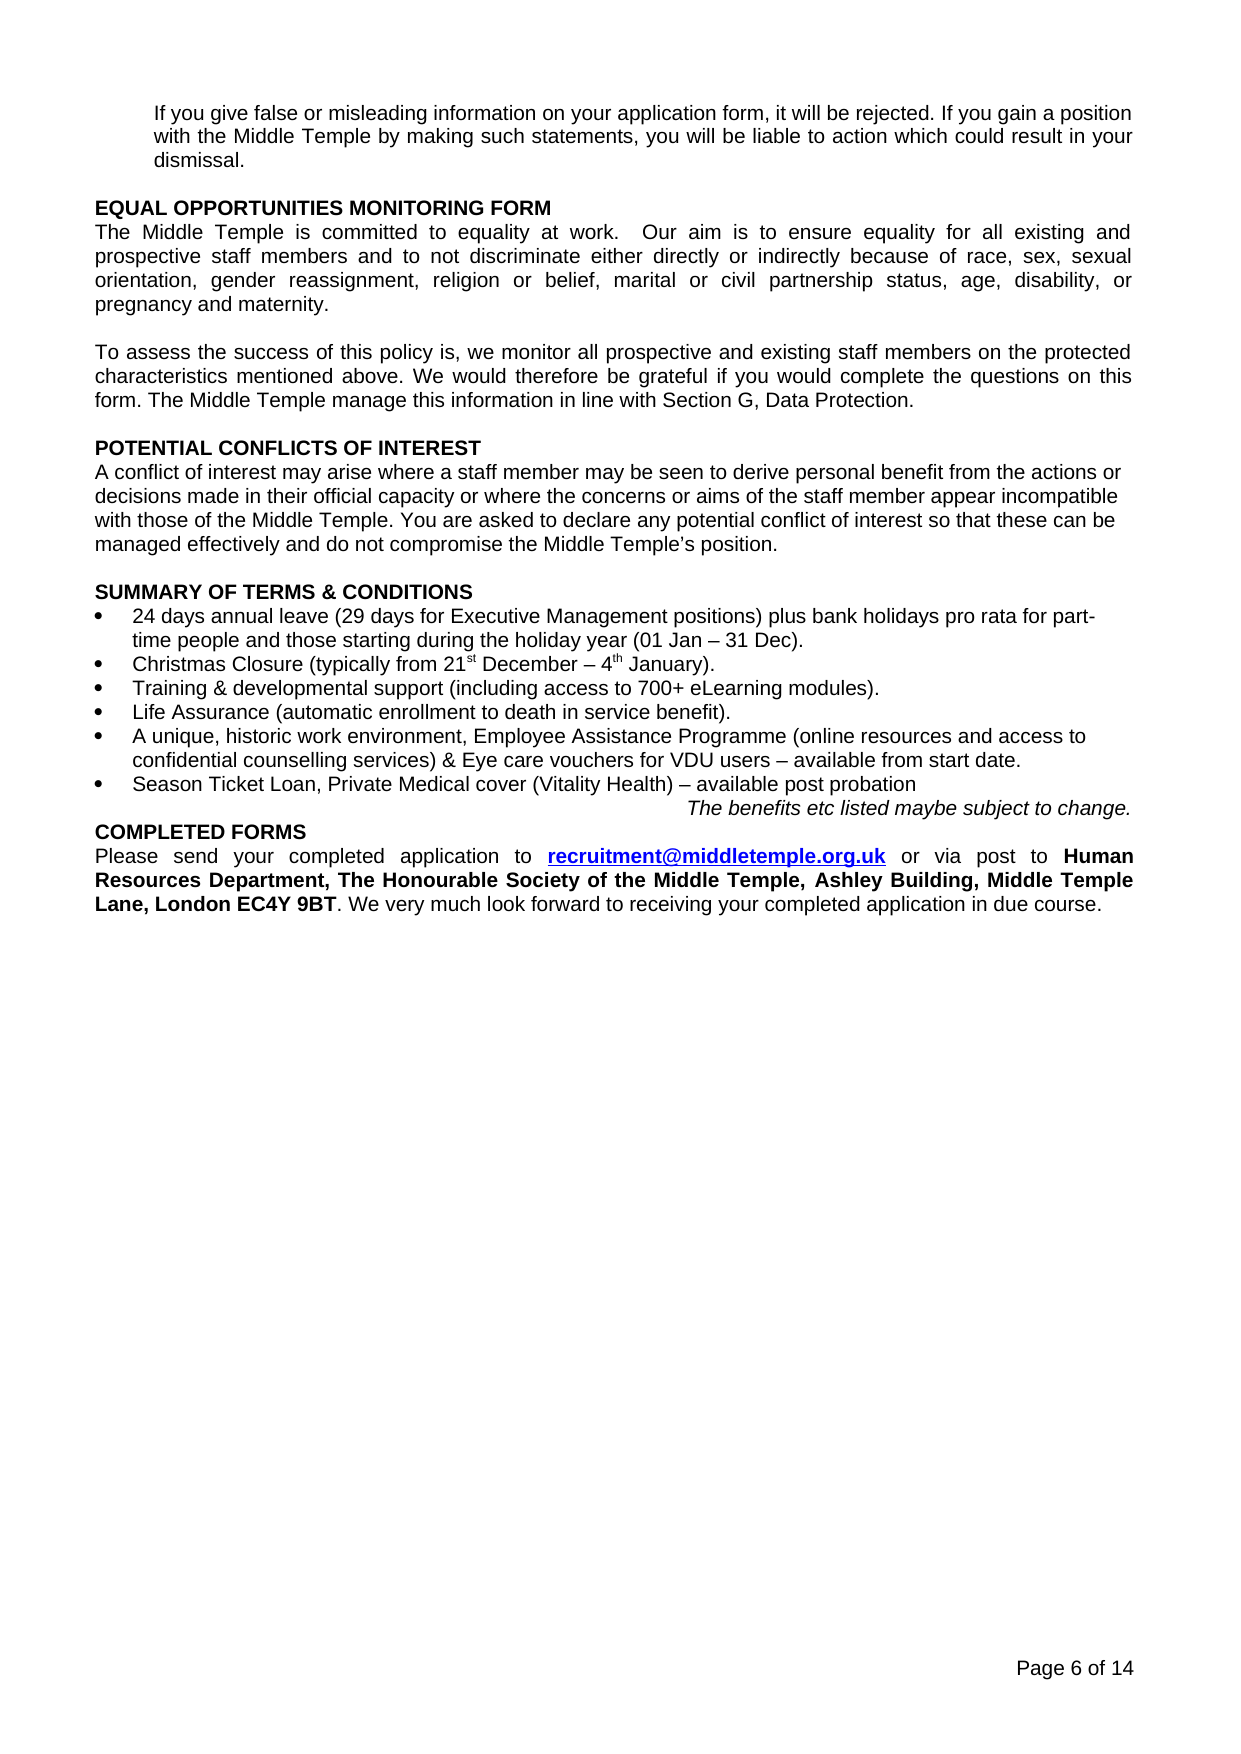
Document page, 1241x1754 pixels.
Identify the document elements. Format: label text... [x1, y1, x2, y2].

text COMPLETED FORMS [94, 820, 1134, 844]
list A unique, historic work environment, Employee Assistance Programme (online resources and access to confidential counselling services) & Eye care vouchers for VDU users – available from start date. [94, 724, 1134, 772]
list Christmas Closure (typically from 21st December – 4th January). [94, 652, 1134, 676]
text If you give false or misleading information on your application form, it will be rejected. If you gain a position with the Middle Temple by making such statements, you will be liable to action which could result in your dismissal. [153, 100, 1134, 172]
text EQUAL OPPORTUNITIES MONITORING FORM [94, 196, 1134, 220]
text A conflict of interest may arise where a staff member may be seen to derive personal benefit from the actions or decisions made in their official capacity or where the concerns or aims of the staff member appear incompatible with those of the Middle Temple. You are asked to declare any potential conflict of interest so that these can be managed effectively and do not compromise the Middle Temple’s position. [94, 460, 1134, 556]
text SUMMARY OF TERMS & CONDITIONS [94, 579, 1134, 603]
list Season Ticket Loan, Private Medical cover (Vitality Health) – available post probation [94, 772, 1134, 796]
list Life Assurance (automatic enrollment to death in service benefit). [94, 700, 1134, 724]
list Training & developmental support (including access to 700+ eLearning modules). [94, 676, 1134, 700]
text Please send your completed application to recruitment@middletemple.org.uk or via post to Human Resources Department, The Honourable Society of the Middle Temple, Ashley Building, Middle Temple Lane, London EC4Y 9BT. We very much look forward to receiving your completed application in due course. [94, 844, 1134, 916]
text The Middle Temple is committed to equality at work. Our aim is to ensure equality for all existing and prospective staff members and to not discriminate either directly or indirectly because of race, sex, sexual orientation, gender reassignment, religion or belief, marital or civil partnership status, age, disability, or pregnancy and maternity. [94, 220, 1134, 316]
list 24 days annual leave (29 days for Executive Management positions) plus bank holidays pro rata for part-time people and those starting during the holiday year (01 Jan – 31 Dec). [94, 603, 1134, 652]
list The benefits etc listed maybe subject to change. [94, 796, 1134, 820]
text POTENTIAL CONFLICTS OF INTEREST [94, 436, 1134, 460]
text To assess the success of this policy is, we monitor all prospective and existing staff members on the protected characteristics mentioned above. We would therefore be grateful if you would complete the questions on this form. The Middle Temple manage this information in line with Section G, Data Protection. [94, 340, 1134, 412]
